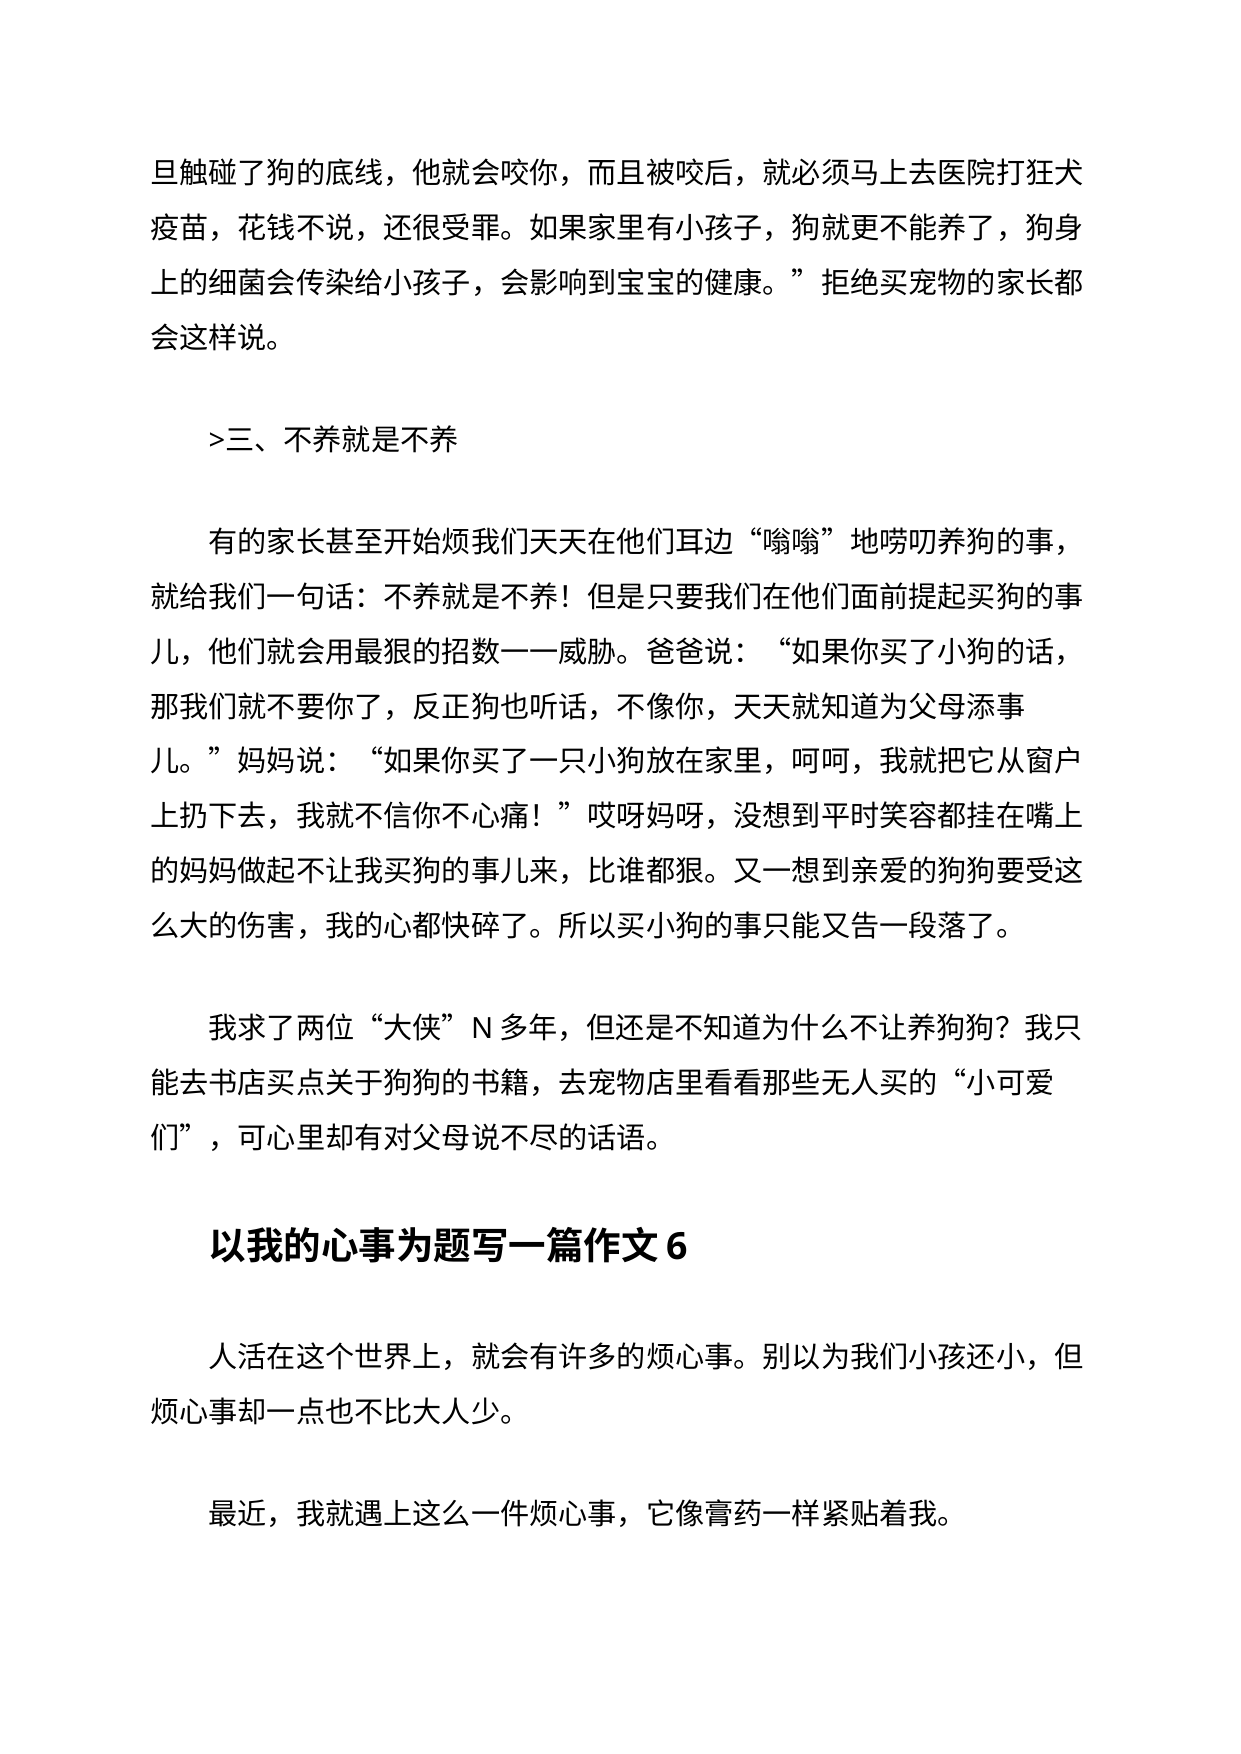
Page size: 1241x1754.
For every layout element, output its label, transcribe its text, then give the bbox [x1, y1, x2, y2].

text >三、不养就是不养 [150, 416, 1090, 459]
text 我求了两位“大侠”N多年，但还是不知道为什么不让养狗狗？我只能去书店买点关于狗狗的书籍，去宠物店里看看那些无人买的“小可爱们”，可心里却有对父母说不尽的话语。 [150, 1004, 1090, 1157]
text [150, 150, 1090, 357]
text 最近，我就遇上这么一件烦心事，它像膏药一样紧贴着我。 [150, 1490, 1090, 1533]
text 以我的心事为题写一篇作文6 [150, 1216, 1090, 1271]
text 人活在这个世界上，就会有许多的烦心事。别以为我们小孩还小，但烦心事却一点也不比大人少。 [150, 1334, 1090, 1431]
text 有的家长甚至开始烦我们天天在他们耳边“嗡嗡”地唠叨养狗的事，就给我们一句话：不养就是不养！但是只要我们在他们面前提起买狗的事儿，他们就会用最狠的招数一一威胁。爸爸说：“如果你买了小狗的话，那我们就不要你了，反正狗也听话，不像你，天天就知道为父母添事儿。”妈妈说：“如果你买了一只小狗放在家里，呵呵，我就把它从窗户上扔下去，我就不信你不心痛！”哎呀妈呀，没想到平时笑容都挂在嘴上的妈妈做起不让我买狗的事儿来，比谁都狠。又一想到亲爱的狗狗要受这么大的伤害，我的心都快碎了。所以买小狗的事只能又告一段落了。 [150, 518, 1090, 945]
